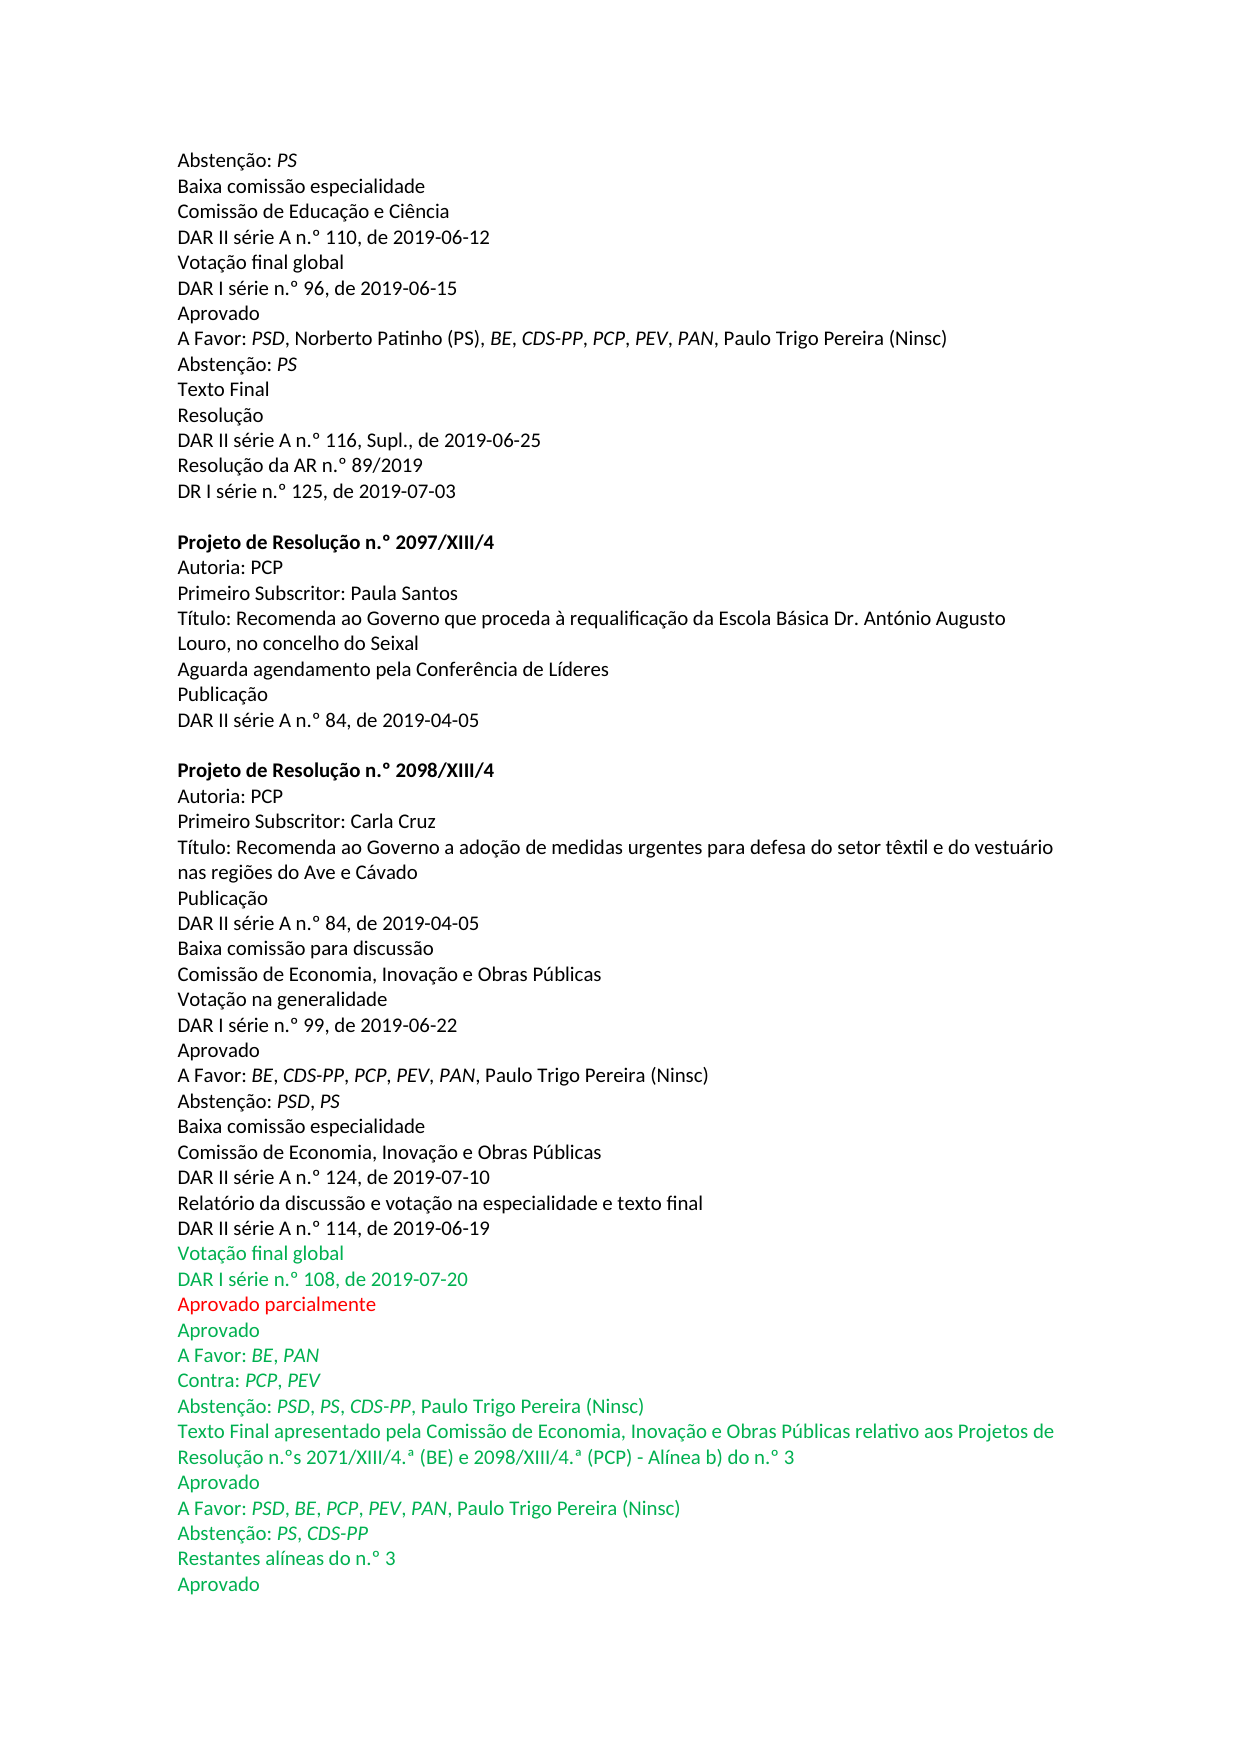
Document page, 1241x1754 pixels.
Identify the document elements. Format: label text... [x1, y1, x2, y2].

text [177, 148, 1063, 402]
text Resolução DAR II série A n.º 116, Supl., de 2019-06-25 Resolução da AR n.º 89/2019 DR I série n.º 125, de 2019-07-03 Projeto de Resolução n.º 2097/XIII/4 Autoria: PCP Primeiro Subscritor: Paula Santos Título: Recomenda ao Governo que proceda à requalificação da Escola Básica Dr. António Augusto Louro, no concelho do Seixal Aguarda agendamento pela Conferência de Líderes Publicação DAR II série A n.º 84, de 2019-04-05 Projeto de Resolução n.º 2098/XIII/4 Autoria: PCP Primeiro Subscritor: Carla Cruz Título: Recomenda ao Governo a adoção de medidas urgentes para defesa do setor têxtil e do vestuário nas regiões do Ave e Cávado Publicação DAR II série A n.º 84, de 2019-04-05 Baixa comissão para discussão Comissão de Economia, Inovação e Obras Públicas Votação na generalidade DAR I série n.º 99, de 2019-06-22 Aprovado A Favor: BE, CDS-PP, PCP, PEV, PAN, Paulo Trigo Pereira (Ninsc) Abstenção: PSD, PS Baixa comissão especialidade Comissão de Economia, Inovação e Obras Públicas DAR II série A n.º 124, de 2019-07-10 Relatório da discussão e votação na especialidade e texto final DAR II série A n.º 114, de 2019-06-19 Votação final global DAR I série n.º 108, de 2019-07-20 Aprovado parcialmente [177, 402, 1063, 1317]
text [177, 1317, 1063, 1596]
